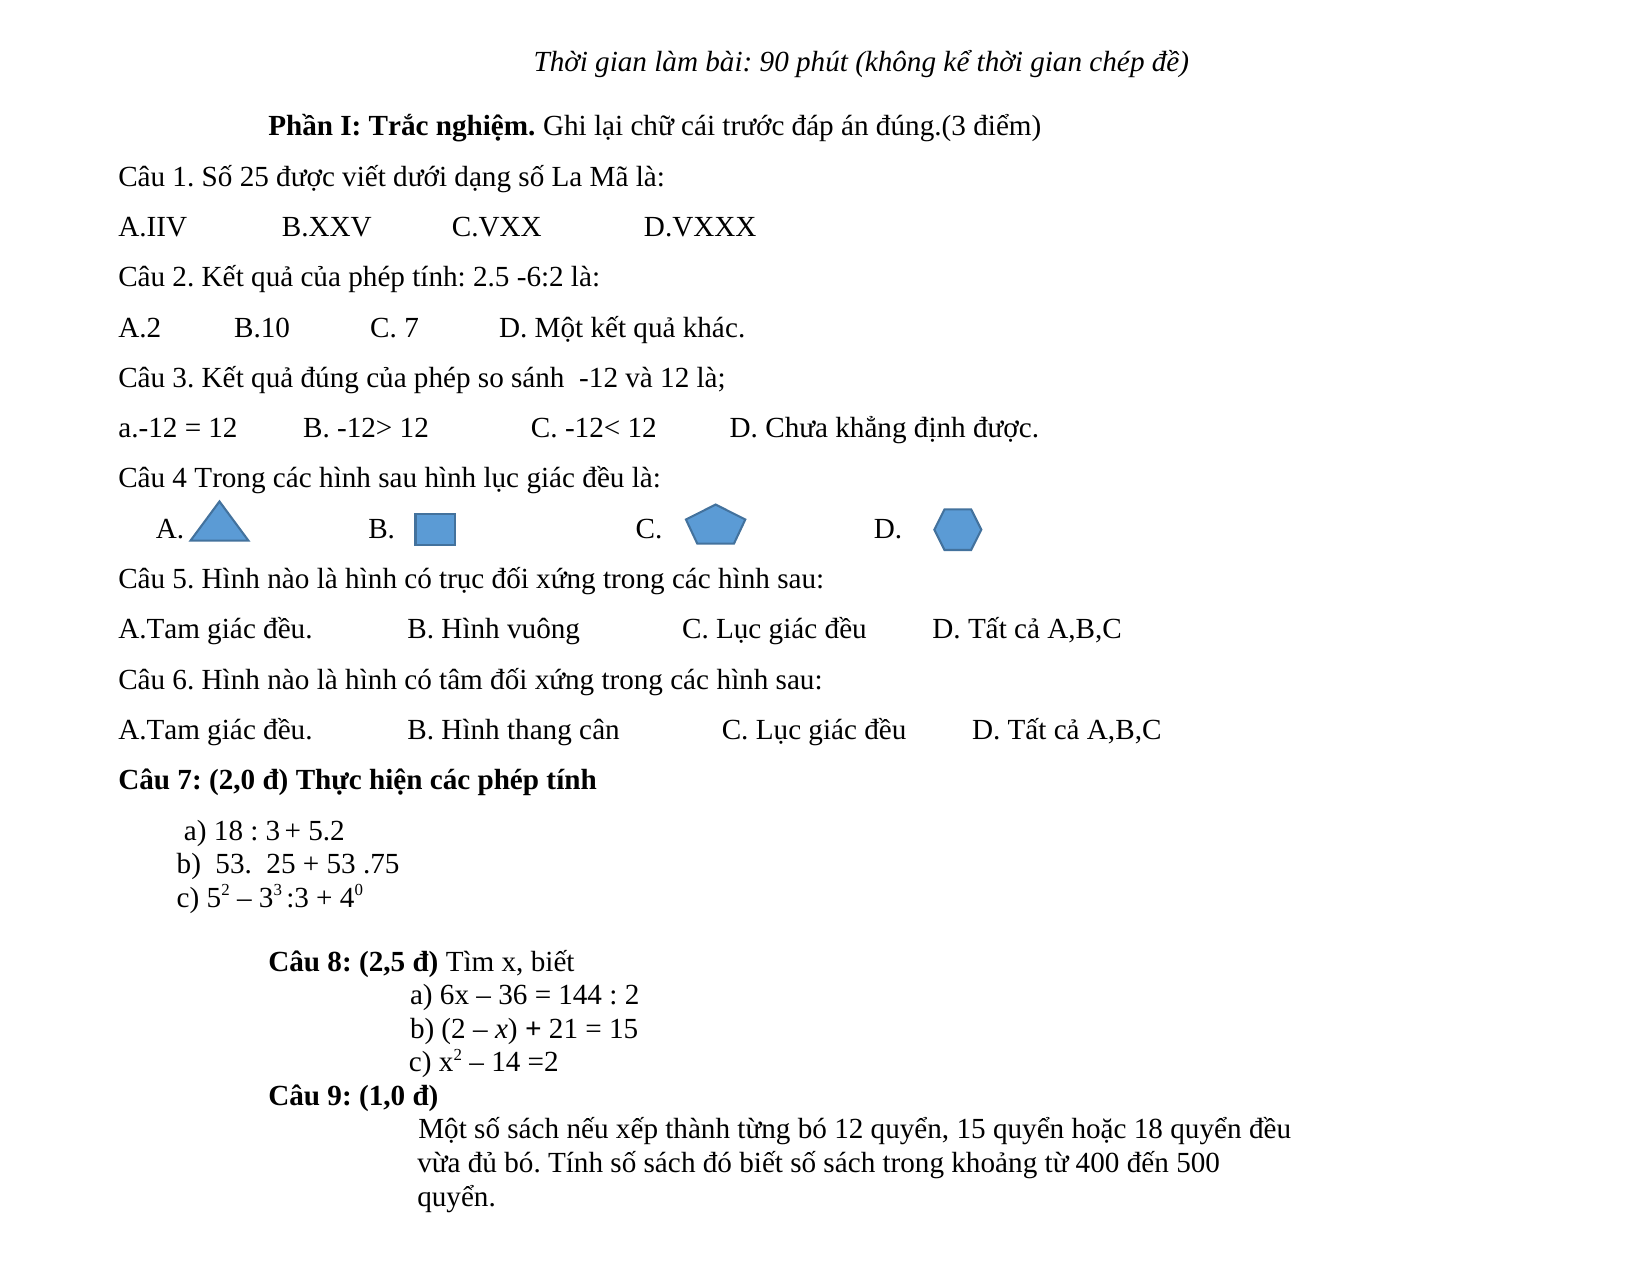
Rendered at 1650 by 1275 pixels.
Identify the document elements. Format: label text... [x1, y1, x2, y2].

text Câu 4 Trong các hình sau hình lục giác đều là: [118, 461, 1532, 494]
text Câu 9: (1,0 đ) [118, 1078, 1532, 1112]
text Câu 2. Kết quả của phép tính: 2.5 -6:2 là: [118, 259, 1532, 293]
text A.Tam giác đều. B. Hình vuông C. Lục giác đều D. Tất cả A,B,C [118, 612, 1532, 645]
text Câu 1. Số 25 được viết dưới dạng số La Mã là: [118, 159, 1532, 192]
list B. C. D. [733, 511, 942, 544]
text A.2 B.10 C. 7 D. Một kết quả khác. [118, 310, 1532, 343]
text Câu 5. Hình nào là hình có trục đối xứng trong các hình sau: [118, 561, 1532, 595]
text A.Tam giác đều. B. Hình thang cân C. Lục giác đều D. Tất cả A,B,C [118, 712, 1532, 746]
text b) 53. 25 + 53 .75 [118, 846, 1532, 880]
text c) x2 – 14 =2 [118, 1044, 1532, 1078]
text a) 18 : 3 + 5.2 [118, 813, 1532, 846]
text a) 6x – 36 = 144 : 2 [118, 977, 1532, 1011]
text Câu 3. Kết quả đúng của phép so sánh -12 và 12 là; [118, 360, 1532, 393]
text c) 52 – 33 :3 + 40 [118, 880, 1532, 913]
text quyển. [118, 1179, 1532, 1212]
text A.IIV B.XXV C.VXX D.VXXX [118, 209, 1532, 243]
text a.-12 = 12 B. -12> 12 C. -12< 12 D. Chưa khẳng định được. [118, 410, 1532, 444]
text Câu 6. Hình nào là hình có tâm đối xứng trong các hình sau: [118, 662, 1532, 695]
text Một số sách nếu xếp thành từng bó 12 quyển, 15 quyển hoặc 18 quyển đều [118, 1112, 1532, 1145]
text vừa đủ bó. Tính số sách đó biết số sách trong khoảng từ 400 đến 500 [118, 1145, 1532, 1179]
text Câu 8: (2,5 đ) Tìm x, biết [118, 944, 1532, 977]
text b) (2 – x) + 21 = 15 [118, 1011, 1532, 1044]
text Câu 7: (2,0 đ) Thực hiện các phép tính [118, 762, 1532, 796]
text Thời gian làm bài: 90 phút (không kể thời gian chép đề) [118, 44, 1532, 78]
list B. C. D. [974, 511, 1532, 544]
list B. C. D. [156, 511, 698, 544]
text Phần I: Trắc nghiệm. Ghi lại chữ cái trước đáp án đúng.(3 điểm) [118, 108, 1532, 142]
